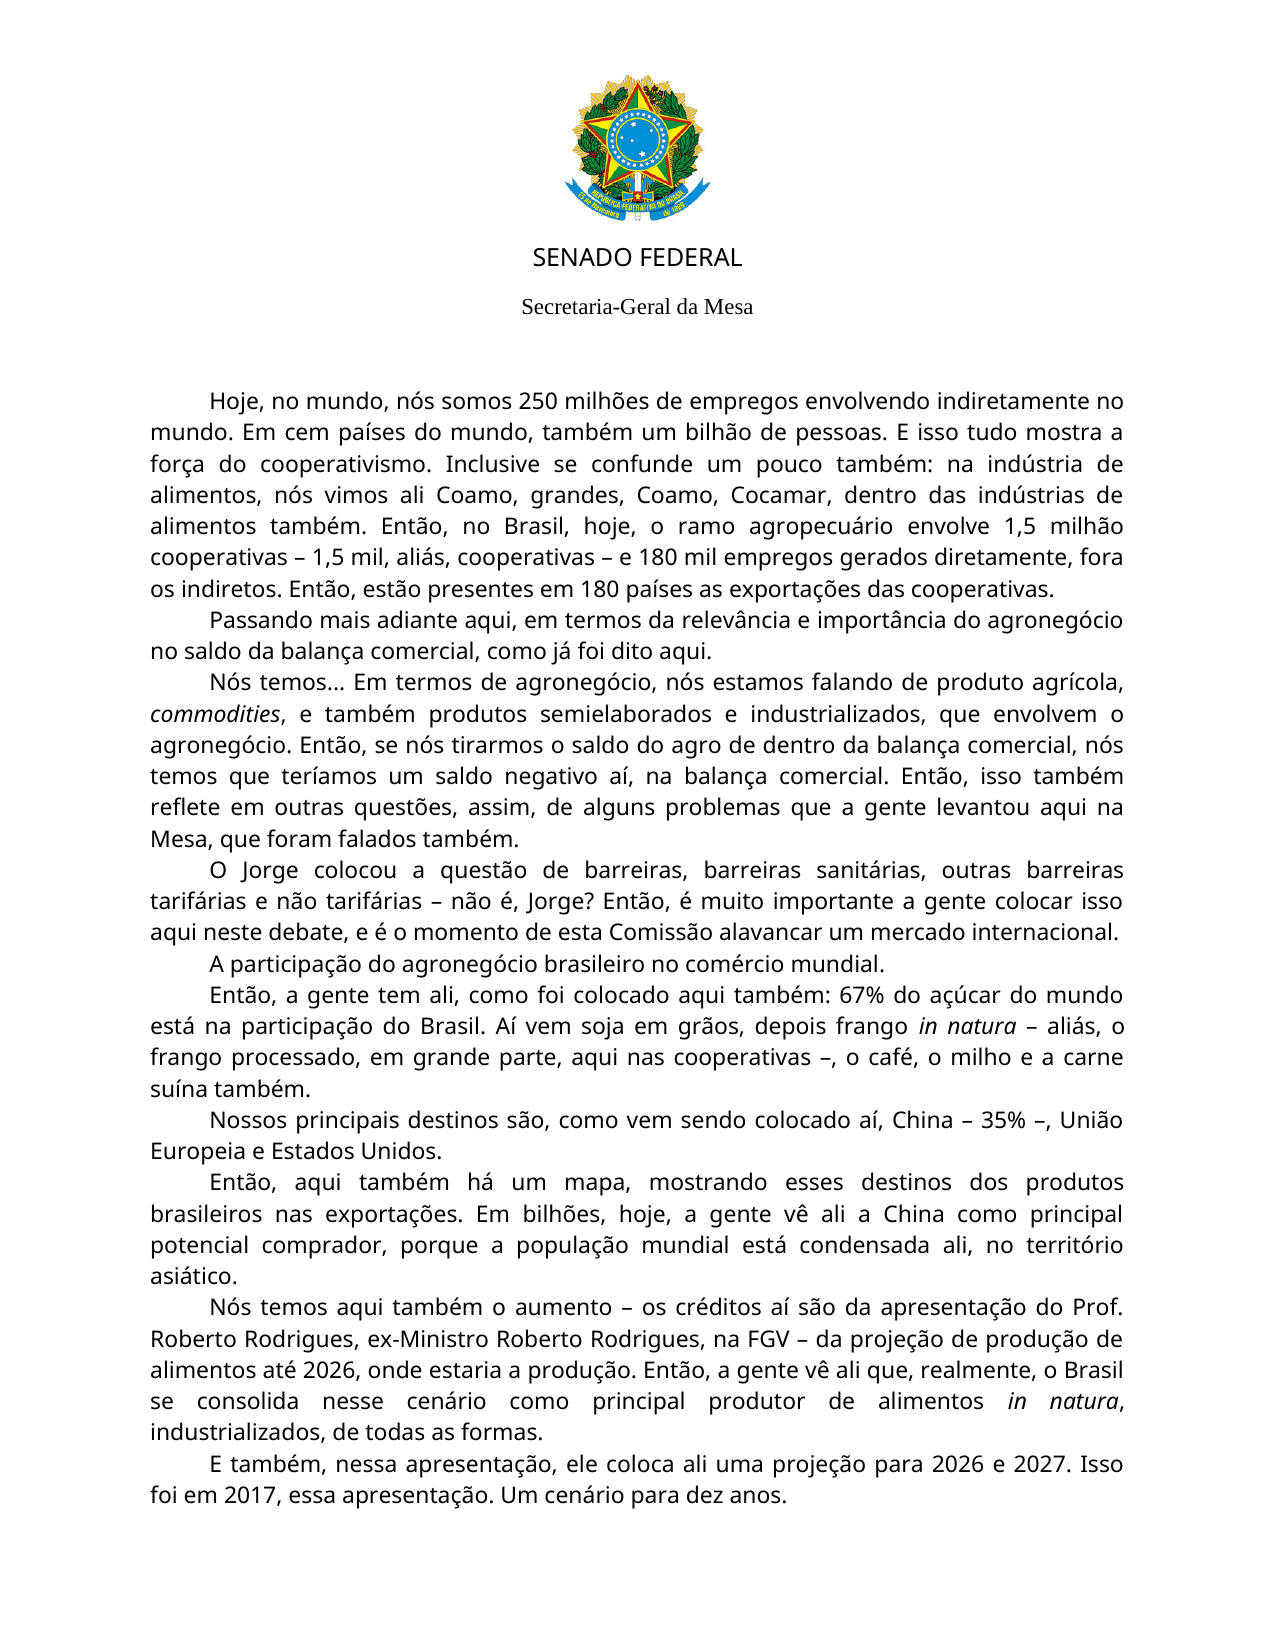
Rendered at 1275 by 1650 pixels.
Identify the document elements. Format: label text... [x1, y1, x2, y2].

text Passando mais adiante aqui, em termos da relevância e importância do agronegócio no saldo da balança comercial, como já foi dito aqui. [150, 604, 1125, 666]
text Então, aqui também há um mapa, mostrando esses destinos dos produtos brasileiros nas exportações. Em bilhões, hoje, a gente vê ali a China como principal potencial comprador, porque a população mundial está condensada ali, no território asiático. [150, 1166, 1125, 1291]
picture [564, 75, 711, 221]
text Nós temos aqui também o aumento – os créditos aí são da apresentação do Prof. Roberto Rodrigues, ex-Ministro Roberto Rodrigues, na FGV – da projeção de produção de alimentos até 2026, onde estaria a produção. Então, a gente vê ali que, realmente, o Brasil se consolida nesse cenário como principal produtor de alimentos in natura, industrializados, de todas as formas. [150, 1291, 1125, 1447]
text Nossos principais destinos são, como vem sendo colocado aí, China – 35% –, União Europeia e Estados Unidos. [150, 1104, 1125, 1166]
text Hoje, no mundo, nós somos 250 milhões de empregos envolvendo indiretamente no mundo. Em cem países do mundo, também um bilhão de pessoas. E isso tudo mostra a força do cooperativismo. Inclusive se confunde um pouco também: na indústria de alimentos, nós vimos ali Coamo, grandes, Coamo, Cocamar, dentro das indústrias de alimentos também. Então, no Brasil, hoje, o ramo agropecuário envolve 1,5 milhão cooperativas – 1,5 mil, aliás, cooperativas – e 180 mil empregos gerados diretamente, fora os indiretos. Então, estão presentes em 180 países as exportações das cooperativas. [150, 385, 1125, 604]
text A participação do agronegócio brasileiro no comércio mundial. [150, 947, 1125, 979]
text Então, a gente tem ali, como foi colocado aqui também: 67% do açúcar do mundo está na participação do Brasil. Aí vem soja em grãos, depois frango in natura – aliás, o frango processado, em grande parte, aqui nas cooperativas –, o café, o milho e a carne suína também. [150, 979, 1125, 1104]
text E também, nessa apresentação, ele coloca ali uma projeção para 2026 e 2027. Isso foi em 2017, essa apresentação. Um cenário para dez anos. [150, 1447, 1125, 1510]
text Nós temos... Em termos de agronegócio, nós estamos falando de produto agrícola, commodities, e também produtos semielaborados e industrializados, que envolvem o agronegócio. Então, se nós tirarmos o saldo do agro de dentro da balança comercial, nós temos que teríamos um saldo negativo aí, na balança comercial. Então, isso também reflete em outras questões, assim, de alguns problemas que a gente levantou aqui na Mesa, que foram falados também. [150, 666, 1125, 854]
text O Jorge colocou a questão de barreiras, barreiras sanitárias, outras barreiras tarifárias e não tarifárias – não é, Jorge? Então, é muito importante a gente colocar isso aqui neste debate, e é o momento de esta Comissão alavancar um mercado internacional. [150, 854, 1125, 947]
